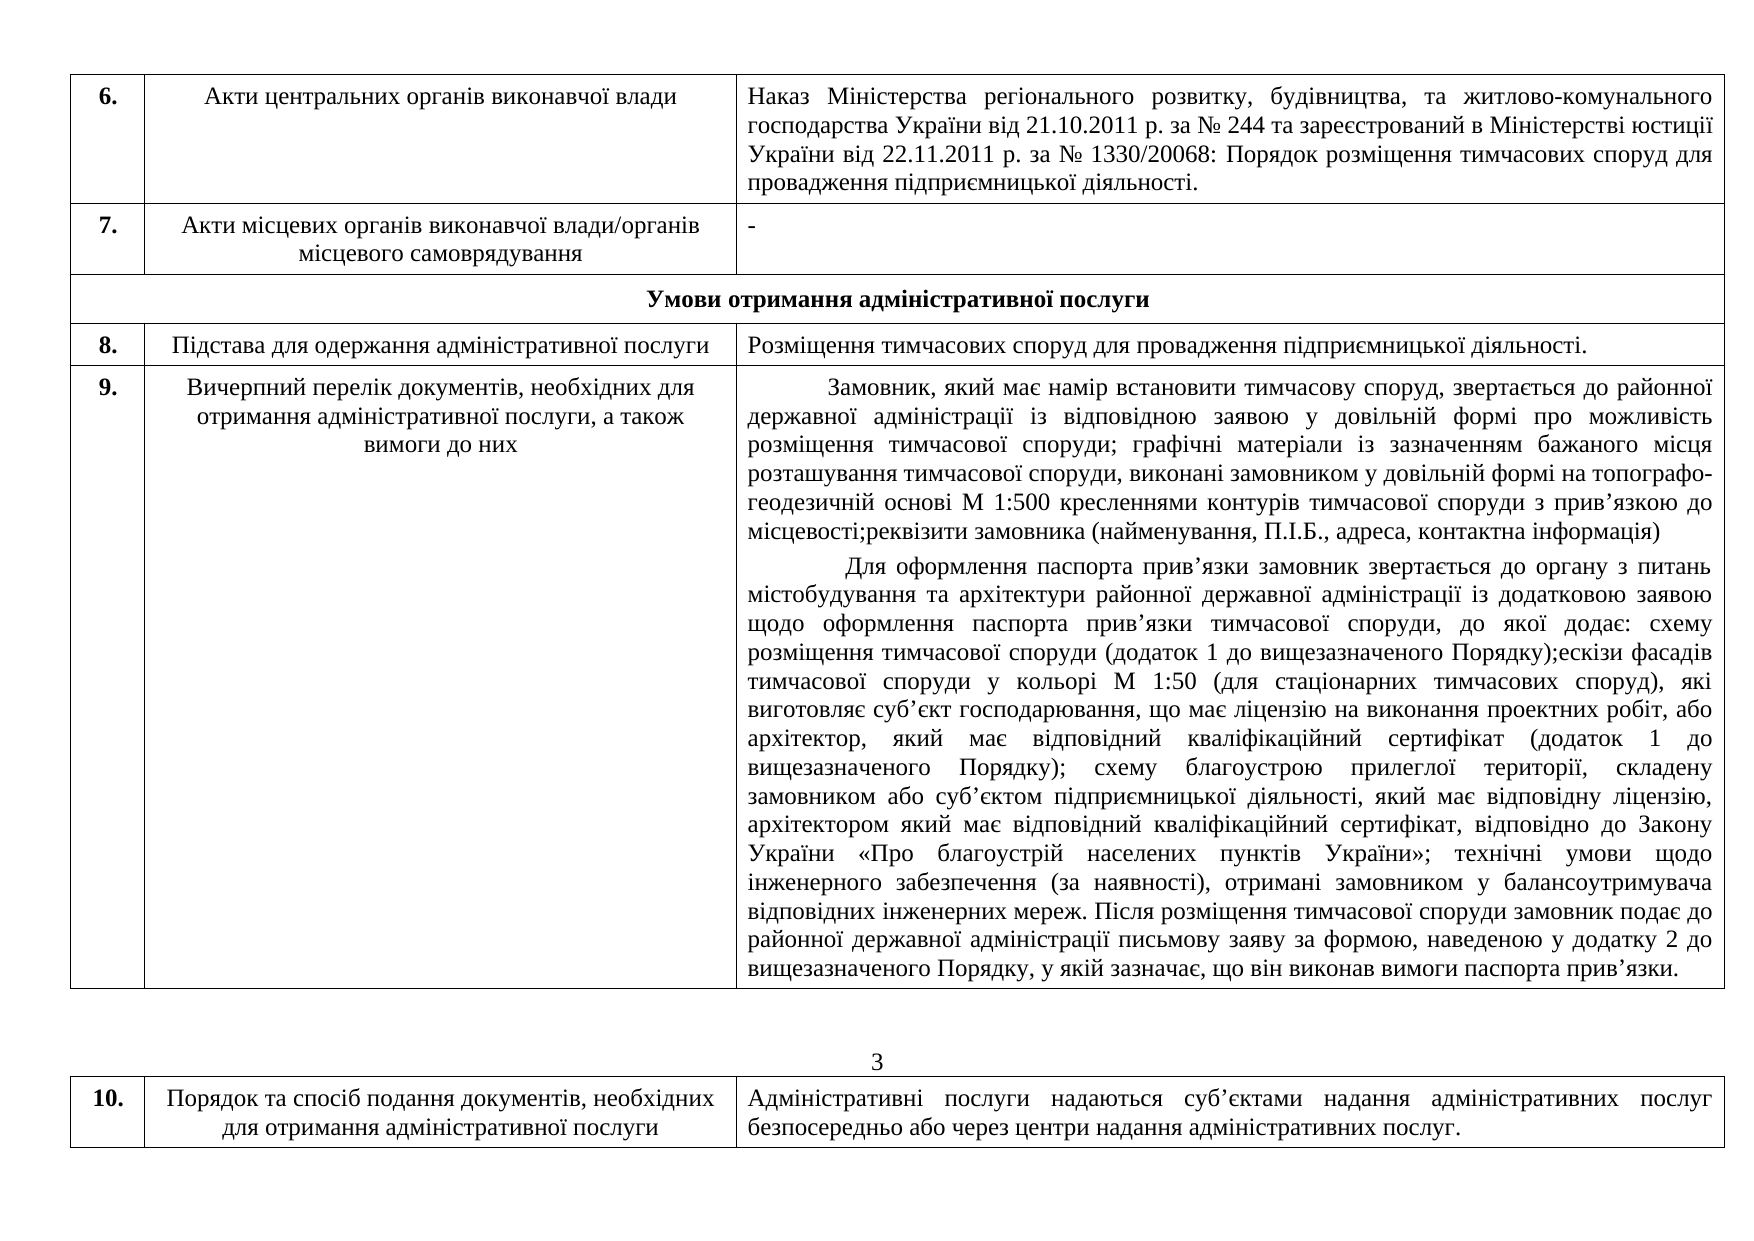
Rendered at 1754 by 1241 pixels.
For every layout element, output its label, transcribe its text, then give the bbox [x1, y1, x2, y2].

table_header 10. [71, 1077, 144, 1147]
table_cell Вичерпний перелік документів, необхідних для отримання адміністративної послуги, а також вимоги до них [145, 366, 736, 988]
table_cell Умови отримання адміністративної послуги [71, 275, 1724, 322]
table_cell Розміщення тимчасових споруд для провадження підприємницької діяльності. [737, 324, 1724, 365]
table_cell Наказ Міністерства регіонального розвитку, будівництва, та житлово-комунального господарства України від 21.10.2011 р. за № 244 та зареєстрований в Міністерстві юстиції України від 22.11.2011 р. за № 1330/20068: Порядок розміщення тимчасових споруд для провадження підприємницької діяльності. [737, 75, 1724, 202]
table_cell 9. [71, 366, 144, 988]
table_cell 7. [71, 204, 144, 273]
table_cell 6. [71, 75, 144, 202]
table_cell Замовник, який має намір встановити тимчасову споруд, звертається до районної державної адміністрації із відповідною заявою у довільній формі про можливість розміщення тимчасової споруди; графічні матеріали із зазначенням бажаного місця розташування тимчасової споруди, виконані замовником у довільній формі на топографо-геодезичній основі М 1:500 кресленнями контурів тимчасової споруди з прив’язкою до місцевості;реквізити замовника (найменування, П.І.Б., адреса, контактна інформація) Для оформлення паспорта прив’язки замовник звертається до органу з питань містобудування та архітектури районної державної адміністрації із додатковою заявою щодо оформлення паспорта прив’язки тимчасової споруди, до якої додає: схему розміщення тимчасової споруди (додаток 1 до вищезазначеного Порядку);ескізи фасадів тимчасової споруди у кольорі М 1:50 (для стаціонарних тимчасових споруд), які виготовляє суб’єкт господарювання, що має ліцензію на виконання проектних робіт, або архітектор, який має відповідний кваліфікаційний сертифікат (додаток 1 до вищезазначеного Порядку); схему благоустрою прилеглої території, складену замовником або суб’єктом підприємницької діяльності, який має відповідну ліцензію, архітектором який має відповідний кваліфікаційний сертифікат, відповідно до Закону України «Про благоустрій населених пунктів України»; технічні умови щодо інженерного забезпечення (за наявності), отримані замовником у балансоутримувача відповідних інженерних мереж. Після розміщення тимчасової споруди замовник подає до районної державної адміністрації письмову заяву за формою, наведеною у додатку 2 до вищезазначеного Порядку, у якій зазначає, що він виконав вимоги паспорта прив’язки. [737, 366, 1724, 988]
table_cell Підстава для одержання адміністративної послуги [145, 324, 736, 365]
table_header Порядок та спосіб подання документів, необхідних для отримання адміністративної послуги [145, 1077, 736, 1147]
table_cell Акти місцевих органів виконавчої влади/органів місцевого самоврядування [145, 204, 736, 273]
text 3 [118, 1047, 1636, 1076]
table_cell 8. [71, 324, 144, 365]
table_cell - [737, 204, 1724, 273]
table_cell Акти центральних органів виконавчої влади [145, 75, 736, 202]
table_header Адміністративні послуги надаються суб’єктами надання адміністративних послуг безпосередньо або через центри надання адміністративних послуг. [737, 1077, 1724, 1147]
